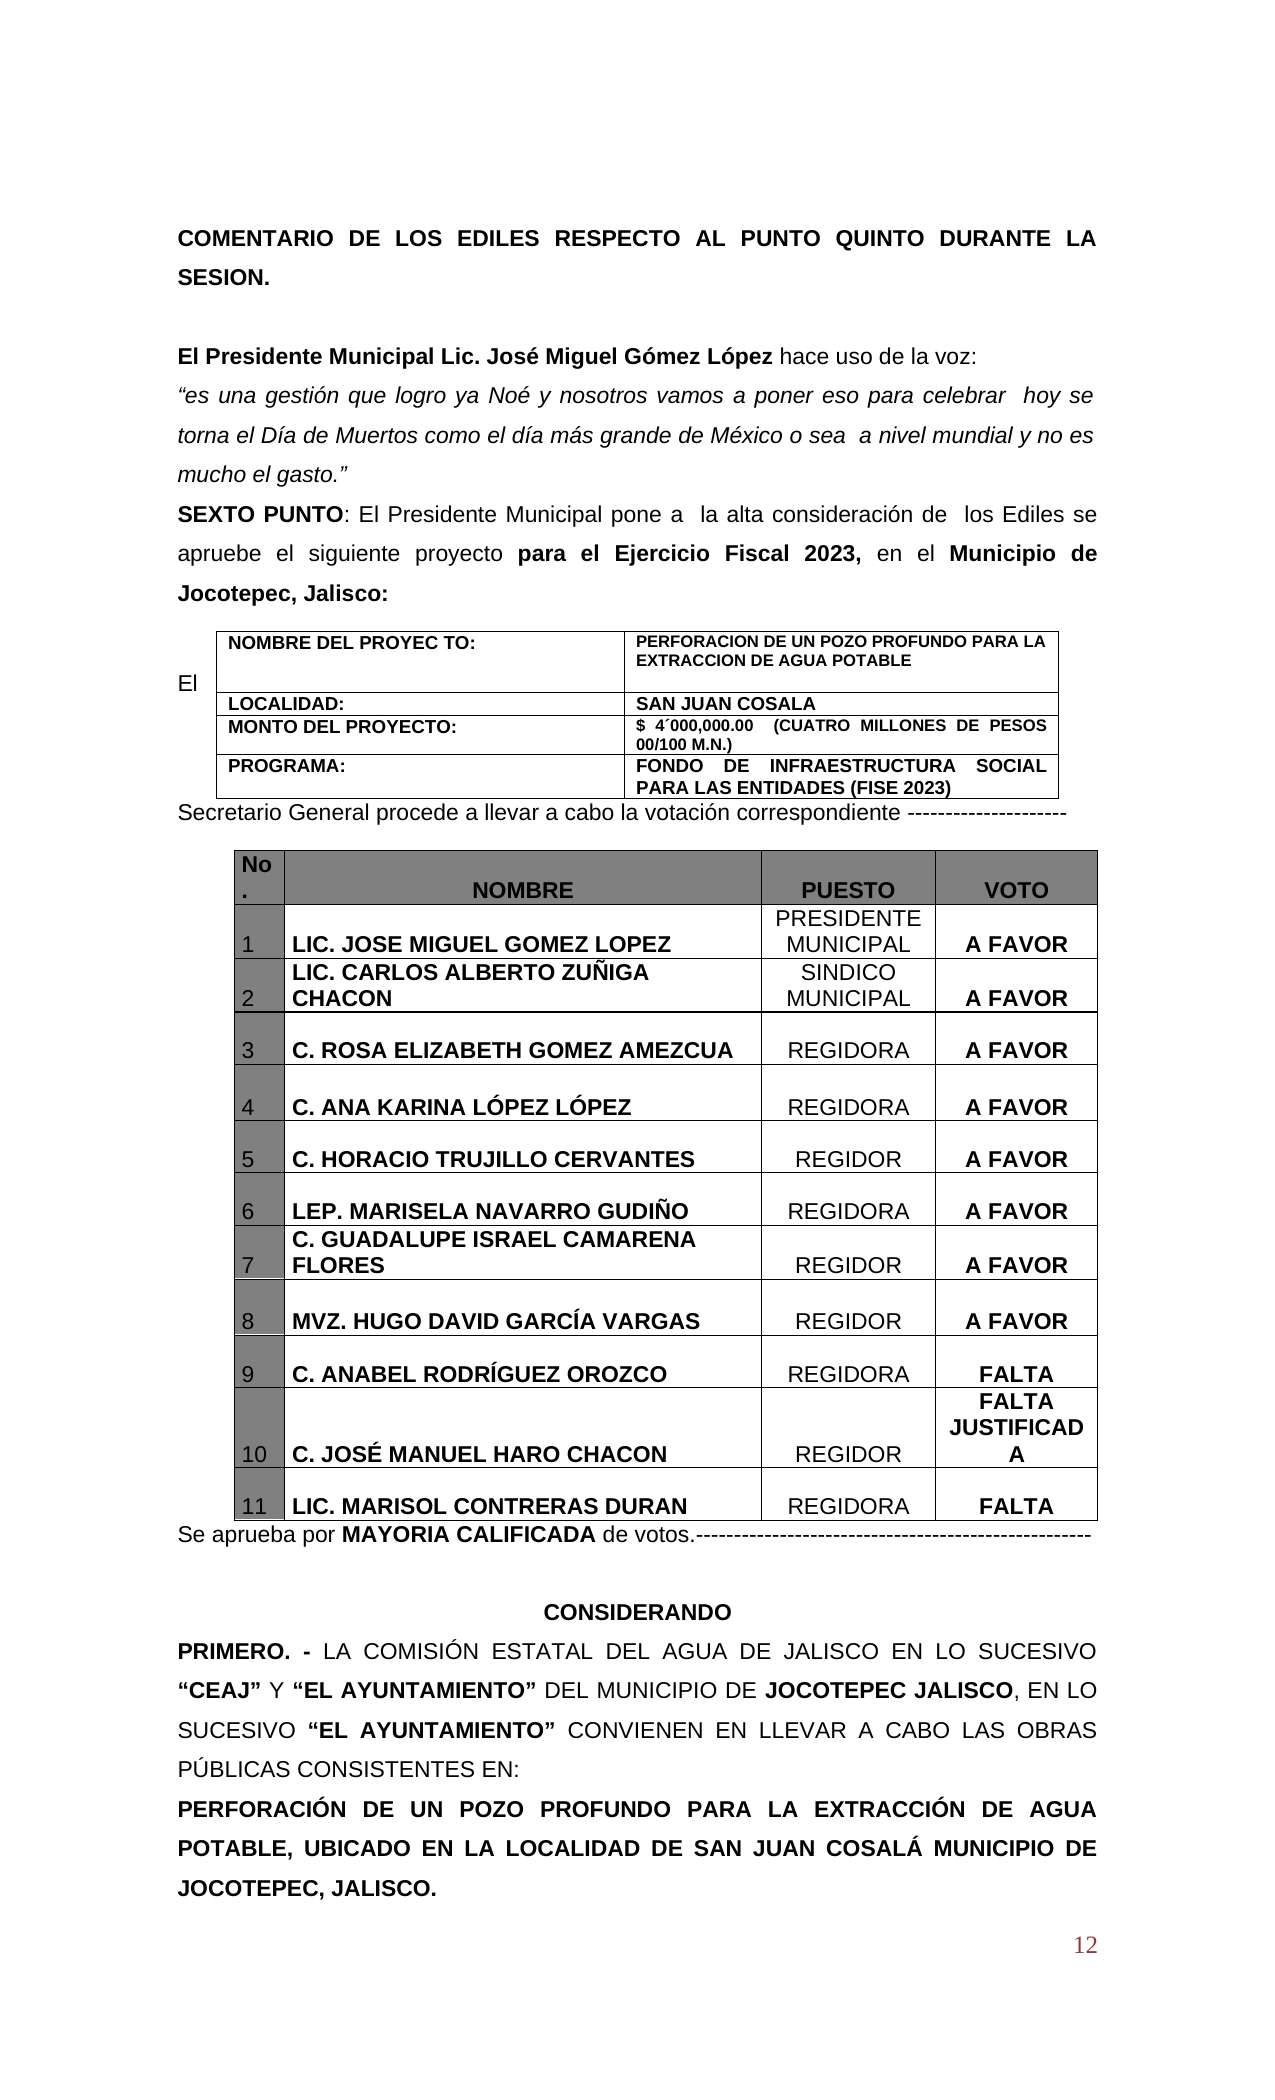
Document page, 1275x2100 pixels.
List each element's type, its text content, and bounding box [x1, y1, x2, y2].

table_header NOMBRE DEL PROYEC TO: [217, 632, 624, 692]
table_cell 3 [235, 1013, 284, 1064]
table_cell 5 [235, 1121, 284, 1172]
table_cell 9 [235, 1336, 284, 1387]
table_cell C. HORACIO TRUJILLO CERVANTES [285, 1121, 761, 1172]
text COMENTARIO DE LOS EDILES RESPECTO AL PUNTO QUINTO DURANTE LA SESION. [177, 224, 1098, 290]
table_cell LIC. JOSE MIGUEL GOMEZ LOPEZ [285, 905, 761, 958]
table_header PERFORACION DE UN POZO PROFUNDO PARA LA EXTRACCION DE AGUA POTABLE [625, 632, 1058, 692]
text SEXTO PUNTO: El Presidente Municipal pone a la alta consideración de los Ediles se apruebe el siguiente proyecto para el Ejercicio Fiscal 2023, en el Municipio de Jocotepec, Jalisco: [177, 501, 1098, 606]
table_cell A FAVOR [936, 1065, 1097, 1120]
table_cell A FAVOR [936, 1173, 1097, 1225]
table_cell MONTO DEL PROYECTO: [217, 716, 624, 754]
table_cell 7 [235, 1226, 284, 1278]
table_cell FALTA JUSTIFICADA [936, 1388, 1097, 1467]
table_cell C. ROSA ELIZABETH GOMEZ AMEZCUA [285, 1013, 761, 1064]
table_cell FALTA [936, 1468, 1097, 1519]
table_cell REGIDOR [762, 1388, 935, 1467]
table_cell 1 [235, 905, 284, 958]
table_cell C. ANA KARINA LÓPEZ LÓPEZ [285, 1065, 761, 1120]
table_cell REGIDOR [762, 1226, 935, 1278]
table_cell PRESIDENTE MUNICIPAL [762, 905, 935, 958]
table_cell REGIDOR [762, 1280, 935, 1334]
table_cell REGIDORA [762, 1013, 935, 1064]
table_cell MVZ. HUGO DAVID GARCÍA VARGAS [285, 1280, 761, 1334]
table_cell REGIDORA [762, 1065, 935, 1120]
table_cell SINDICO MUNICIPAL [762, 959, 935, 1011]
table_header No. [235, 851, 284, 904]
table_header VOTO [936, 851, 1097, 904]
table_cell C. GUADALUPE ISRAEL CAMARENA FLORES [285, 1226, 761, 1278]
table_cell C. ANABEL RODRÍGUEZ OROZCO [285, 1336, 761, 1387]
table_cell A FAVOR [936, 1013, 1097, 1064]
table_cell REGIDORA [762, 1336, 935, 1387]
table_cell A FAVOR [936, 905, 1097, 958]
table_cell LIC. CARLOS ALBERTO ZUÑIGA CHACON [285, 959, 761, 1011]
text CONSIDERANDO [177, 1599, 1098, 1625]
table_cell 2 [235, 959, 284, 1011]
table_cell A FAVOR [936, 1121, 1097, 1172]
text El Secretario General procede a llevar a cabo la votación correspondiente --------------------- [177, 670, 1098, 825]
table_cell REGIDORA [762, 1468, 935, 1519]
table_cell 10 [235, 1388, 284, 1467]
table_cell 11 [235, 1468, 284, 1519]
table_cell PROGRAMA: [217, 755, 624, 798]
table_cell $ 4´000,000.00 (CUATRO MILLONES DE PESOS 00/100 M.N.) [625, 716, 1058, 754]
table_cell A FAVOR [936, 1280, 1097, 1334]
text El Presidente Municipal Lic. José Miguel Gómez López hace uso de la voz: [177, 343, 1098, 369]
table_cell A FAVOR [936, 959, 1097, 1011]
table_cell LEP. MARISELA NAVARRO GUDIÑO [285, 1173, 761, 1225]
table_cell LIC. MARISOL CONTRERAS DURAN [285, 1468, 761, 1519]
table_cell 6 [235, 1173, 284, 1225]
table_cell REGIDOR [762, 1121, 935, 1172]
table_cell SAN JUAN COSALA [625, 693, 1058, 714]
text PERFORACIÓN DE UN POZO PROFUNDO PARA LA EXTRACCIÓN DE AGUA POTABLE, UBICADO EN LA LOCALIDAD DE SAN JUAN COSALÁ MUNICIPIO DE JOCOTEPEC, JALISCO. [177, 1796, 1098, 1901]
text Se aprueba por MAYORIA CALIFICADA de votos.---------------------------------------------------- [177, 1521, 1098, 1547]
table_header PUESTO [762, 851, 935, 904]
table_cell LOCALIDAD: [217, 693, 624, 714]
table_cell 4 [235, 1065, 284, 1120]
table_cell C. JOSÉ MANUEL HARO CHACON [285, 1388, 761, 1467]
table_cell FALTA [936, 1336, 1097, 1387]
text “es una gestión que logro ya Noé y nosotros vamos a poner eso para celebrar hoy se torna el Día de Muertos como el día más grande de México o sea a nivel mundial y no es mucho el gasto.” [177, 382, 1098, 488]
table_cell FONDO DE INFRAESTRUCTURA SOCIAL PARA LAS ENTIDADES (FISE 2023) [625, 755, 1058, 798]
text PRIMERO. - LA COMISIÓN ESTATAL DEL AGUA DE JALISCO EN LO SUCESIVO “CEAJ” Y “EL AYUNTAMIENTO” DEL MUNICIPIO DE JOCOTEPEC JALISCO, EN LO SUCESIVO “EL AYUNTAMIENTO” CONVIENEN EN LLEVAR A CABO LAS OBRAS PÚBLICAS CONSISTENTES EN: [177, 1638, 1098, 1782]
table_header NOMBRE [285, 851, 761, 904]
table_cell REGIDORA [762, 1173, 935, 1225]
table_cell A FAVOR [936, 1226, 1097, 1278]
table_cell 8 [235, 1280, 284, 1334]
